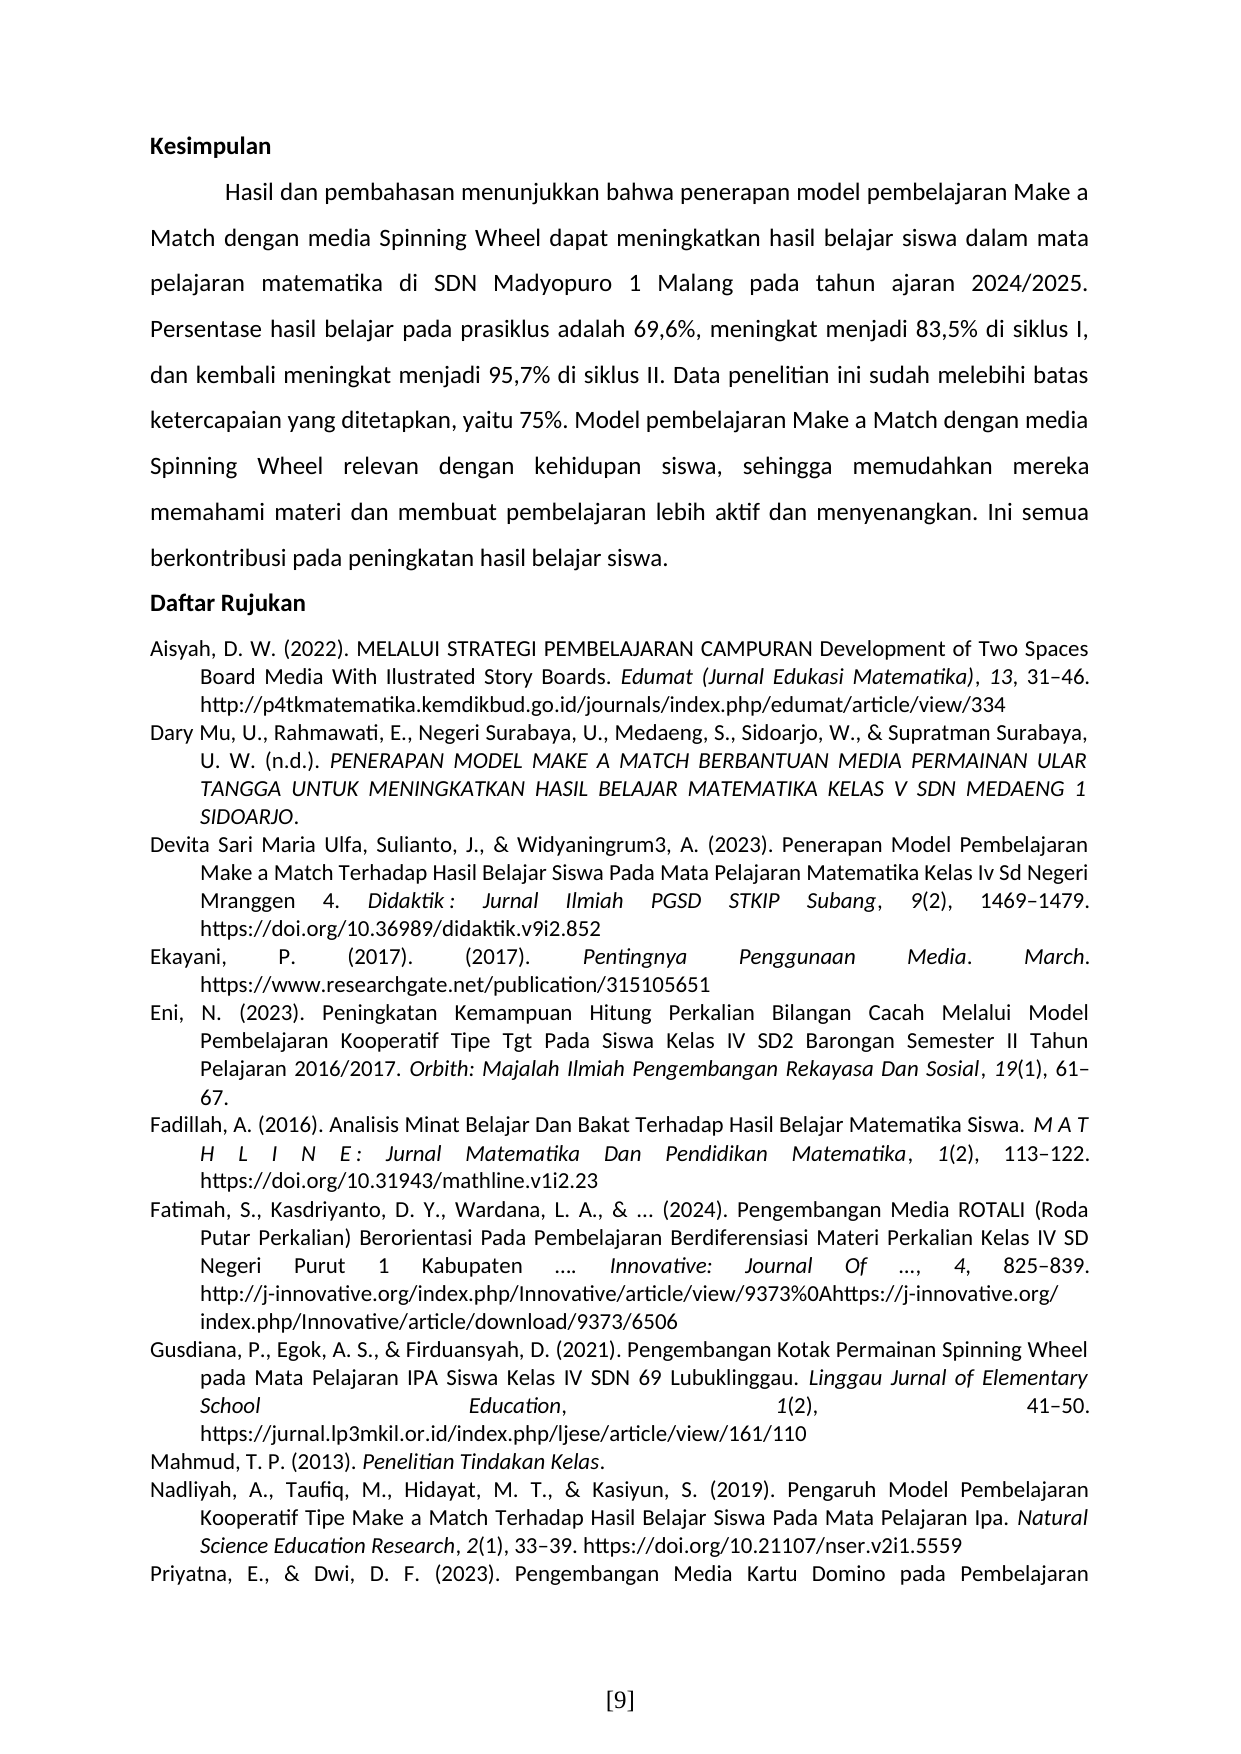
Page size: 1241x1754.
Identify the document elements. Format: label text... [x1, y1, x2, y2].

text Nadliyah, A., Taufiq, M., Hidayat, M. T., & Kasiyun, S. (2019). Pengaruh Model Pembelajaran Kooperatif Tipe Make a Match Terhadap Hasil Belajar Siswa Pada Mata Pelajaran Ipa. Natural Science Education Research, 2(1), 33–39. https://doi.org/10.21107/nser.v2i1.5559 [150, 1475, 1090, 1559]
text Daftar Rujukan [150, 587, 1090, 618]
text Devita Sari Maria Ulfa, Sulianto, J., & Widyaningrum3, A. (2023). Penerapan Model Pembelajaran Make a Match Terhadap Hasil Belajar Siswa Pada Mata Pelajaran Matematika Kelas Iv Sd Negeri Mranggen 4. Didaktik : Jurnal Ilmiah PGSD STKIP Subang, 9(2), 1469–1479. https://doi.org/10.36989/didaktik.v9i2.852 [150, 830, 1090, 942]
text Fadillah, A. (2016). Analisis Minat Belajar Dan Bakat Terhadap Hasil Belajar Matematika Siswa. M A T H L I N E : Jurnal Matematika Dan Pendidikan Matematika, 1(2), 113–122. https://doi.org/10.31943/mathline.v1i2.23 [150, 1111, 1090, 1195]
text Gusdiana, P., Egok, A. S., & Firduansyah, D. (2021). Pengembangan Kotak Permainan Spinning Wheel pada Mata Pelajaran IPA Siswa Kelas IV SDN 69 Lubuklinggau. Linggau Jurnal of Elementary School Education, 1(2), 41–50. https://jurnal.lp3mkil.or.id/index.php/ljese/article/view/161/110 [150, 1335, 1090, 1447]
text Aisyah, D. W. (2022). MELALUI STRATEGI PEMBELAJARAN CAMPURAN Development of Two Spaces Board Media With Ilustrated Story Boards. Edumat (Jurnal Edukasi Matematika), 13, 31–46. http://p4tkmatematika.kemdikbud.go.id/journals/index.php/edumat/article/view/334 [150, 633, 1090, 718]
text Hasil dan pembahasan menunjukkan bahwa penerapan model pembelajaran Make a Match dengan media Spinning Wheel dapat meningkatkan hasil belajar siswa dalam mata pelajaran matematika di SDN Madyopuro 1 Malang pada tahun ajaran 2024/2025. Persentase hasil belajar pada prasiklus adalah 69,6%, meningkat menjadi 83,5% di siklus I, dan kembali meningkat menjadi 95,7% di siklus II. Data penelitian ini sudah melebihi batas ketercapaian yang ditetapkan, yaitu 75%. Model pembelajaran Make a Match dengan media Spinning Wheel relevan dengan kehidupan siswa, sehingga memudahkan mereka memahami materi dan membuat pembelajaran lebih aktif dan menyenangkan. Ini semua berkontribusi pada peningkatan hasil belajar siswa. [150, 176, 1090, 572]
text Ekayani, P. (2017). (2017). Pentingnya Penggunaan Media. March. https://www.researchgate.net/publication/315105651 [150, 942, 1090, 998]
text Eni, N. (2023). Peningkatan Kemampuan Hitung Perkalian Bilangan Cacah Melalui Model Pembelajaran Kooperatif Tipe Tgt Pada Siswa Kelas IV SD2 Barongan Semester II Tahun Pelajaran 2016/2017. Orbith: Majalah Ilmiah Pengembangan Rekayasa Dan Sosial, 19(1), 61–67. [150, 998, 1090, 1111]
text Kesimpulan [150, 130, 1090, 161]
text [150, 1559, 1090, 1587]
text Dary Mu, U., Rahmawati, E., Negeri Surabaya, U., Medaeng, S., Sidoarjo, W., & Supratman Surabaya, U. W. (n.d.). PENERAPAN MODEL MAKE A MATCH BERBANTUAN MEDIA PERMAINAN ULAR TANGGA UNTUK MENINGKATKAN HASIL BELAJAR MATEMATIKA KELAS V SDN MEDAENG 1 SIDOARJO. [150, 718, 1090, 830]
text Mahmud, T. P. (2013). Penelitian Tindakan Kelas. [150, 1447, 1090, 1475]
text Fatimah, S., Kasdriyanto, D. Y., Wardana, L. A., & ... (2024). Pengembangan Media ROTALI (Roda Putar Perkalian) Berorientasi Pada Pembelajaran Berdiferensiasi Materi Perkalian Kelas IV SD Negeri Purut 1 Kabupaten …. Innovative: Journal Of …, 4, 825–839. http://j-innovative.org/index.php/Innovative/article/view/9373%0Ahttps://j-innovative.org/index.php/Innovative/article/download/9373/6506 [150, 1195, 1090, 1335]
